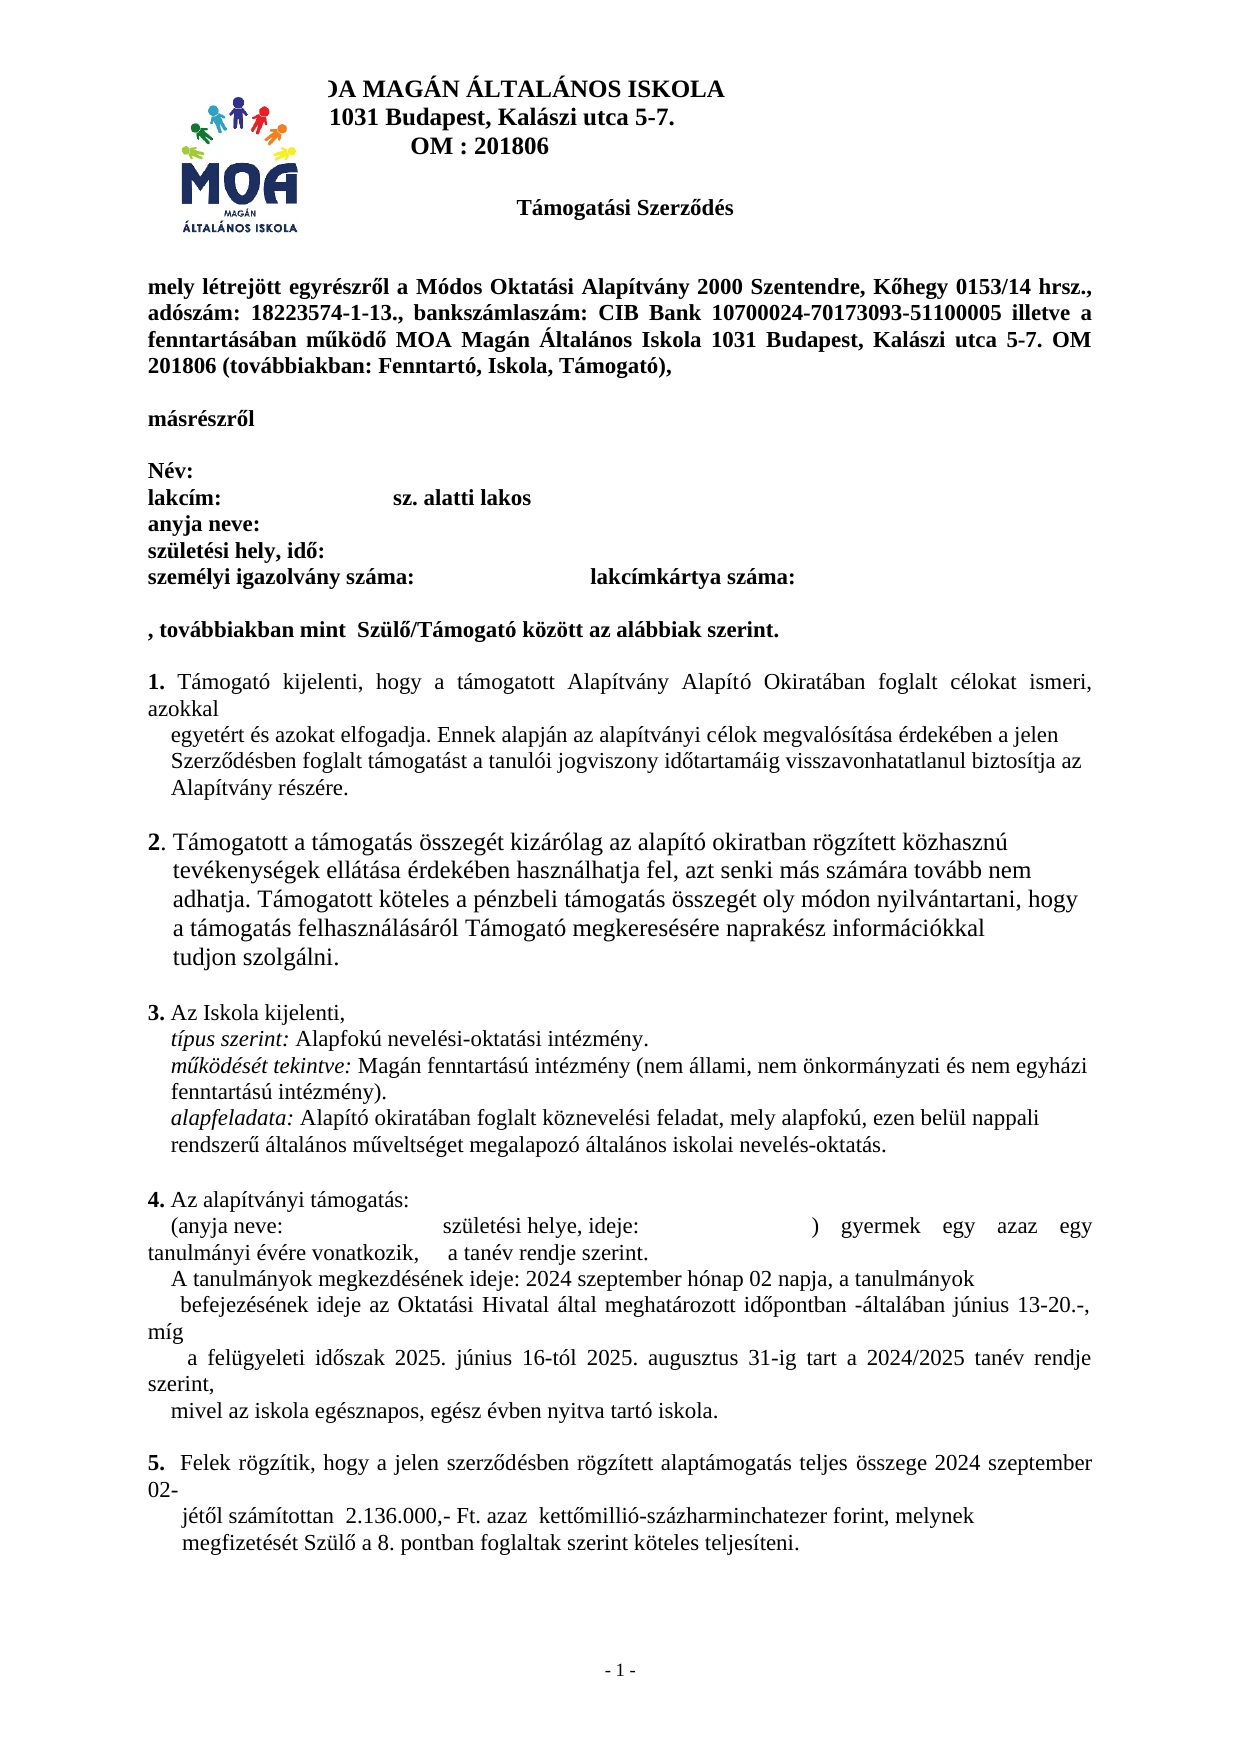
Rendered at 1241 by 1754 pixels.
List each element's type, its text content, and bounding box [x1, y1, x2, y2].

text mely létrejött egyrészről a Módos Oktatási Alapítvány 2000 Szentendre, Kőhegy 0153/14 hrsz., adószám: 18223574-1-13., bankszámlaszám: CIB Bank 10700024-70173093-51100005 illetve a fenntartásában működő MOA Magán Általános Iskola 1031 Budapest, Kalászi utca 5-7. OM 201806 (továbbiakban: Fenntartó, Iskola, Támogató), [148, 273, 1093, 378]
text Név: [148, 458, 1093, 484]
text egyetért és azokat elfogadja. Ennek alapján az alapítványi célok megvalósítása érdekében a jelen [148, 721, 1093, 747]
text 2. Támogatott a támogatás összegét kizárólag az alapító okiratban rögzített közhasznú [148, 827, 1093, 855]
text Szerződésben foglalt támogatást a tanulói jogviszony időtartamáig visszavonhatatlanul biztosítja az [148, 747, 1093, 774]
text típus szerint: Alapfokú nevelési-oktatási intézmény. [148, 1025, 1093, 1052]
text jétől számítottan 2.136.000,- Ft. azaz kettőmillió-százharminchatezer forint, melynek [148, 1502, 1093, 1528]
text Alapítvány részére. [148, 774, 1093, 800]
text tevékenységek ellátása érdekében használhatja fel, azt senki más számára tovább nem [148, 855, 1093, 884]
text a támogatás felhasználásáról Támogató megkeresésére naprakész információkkal [148, 913, 1093, 942]
text születési hely, idő: [148, 537, 1093, 563]
text alapfeladata: Alapító okiratában foglalt köznevelési feladat, mely alapfokú, ezen belül nappali [148, 1104, 1093, 1131]
text személyi igazolvány száma: lakcímkártya száma: [148, 563, 1093, 589]
text tudjon szolgálni. [148, 942, 1093, 970]
text fenntartású intézmény). [148, 1078, 1093, 1104]
text 1. Támogató kijelenti, hogy a támogatott Alapítvány Alapító Okiratában foglalt célokat ismeri, azokkal [148, 668, 1093, 721]
text lakcím: sz. alatti lakos [148, 484, 1093, 510]
text másrészről [148, 405, 1093, 431]
text 4. Az alapítványi támogatás: [148, 1186, 1093, 1212]
text befejezésének ideje az Oktatási Hivatal által meghatározott időpontban -általában június 13-20.-, míg [148, 1291, 1093, 1344]
text anyja neve: [148, 510, 1093, 537]
text rendszerű általános műveltséget megalapozó általános iskolai nevelés-oktatás. [148, 1131, 1093, 1157]
text mivel az iskola egésznapos, egész évben nyitva tartó iskola. [148, 1397, 1093, 1423]
text működését tekintve: Magán fenntartású intézmény (nem állami, nem önkormányzati és nem egyházi [148, 1052, 1093, 1078]
text A tanulmányok megkezdésének ideje: 2024 szeptember hónap 02 napja, a tanulmányok [148, 1265, 1093, 1291]
text megfizetését Szülő a 8. pontban foglaltak szerint köteles teljesíteni. [148, 1528, 1093, 1555]
text , továbbiakban mint Szülő/Támogató között az alábbiak szerint. [148, 616, 1093, 642]
text adhatja. Támogatott köteles a pénzbeli támogatás összegét oly módon nyilvántartani, hogy [148, 884, 1093, 913]
text a felügyeleti időszak 2025. június 16-tól 2025. augusztus 31-ig tart a 2024/2025 tanév rendje szerint, [148, 1344, 1093, 1397]
picture [146, 73, 328, 255]
text Támogatási Szerződés [443, 194, 1093, 220]
text 5. Felek rögzítik, hogy a jelen szerződésben rögzített alaptámogatás teljes összege 2024 szeptember 02- [148, 1449, 1093, 1502]
text (anyja neve: születési helye, ideje: ) gyermek egy azaz egy tanulmányi évére vonatkozik, a tanév rendje szerint. [148, 1212, 1093, 1265]
text 3. Az Iskola kijelenti, [148, 999, 1093, 1025]
